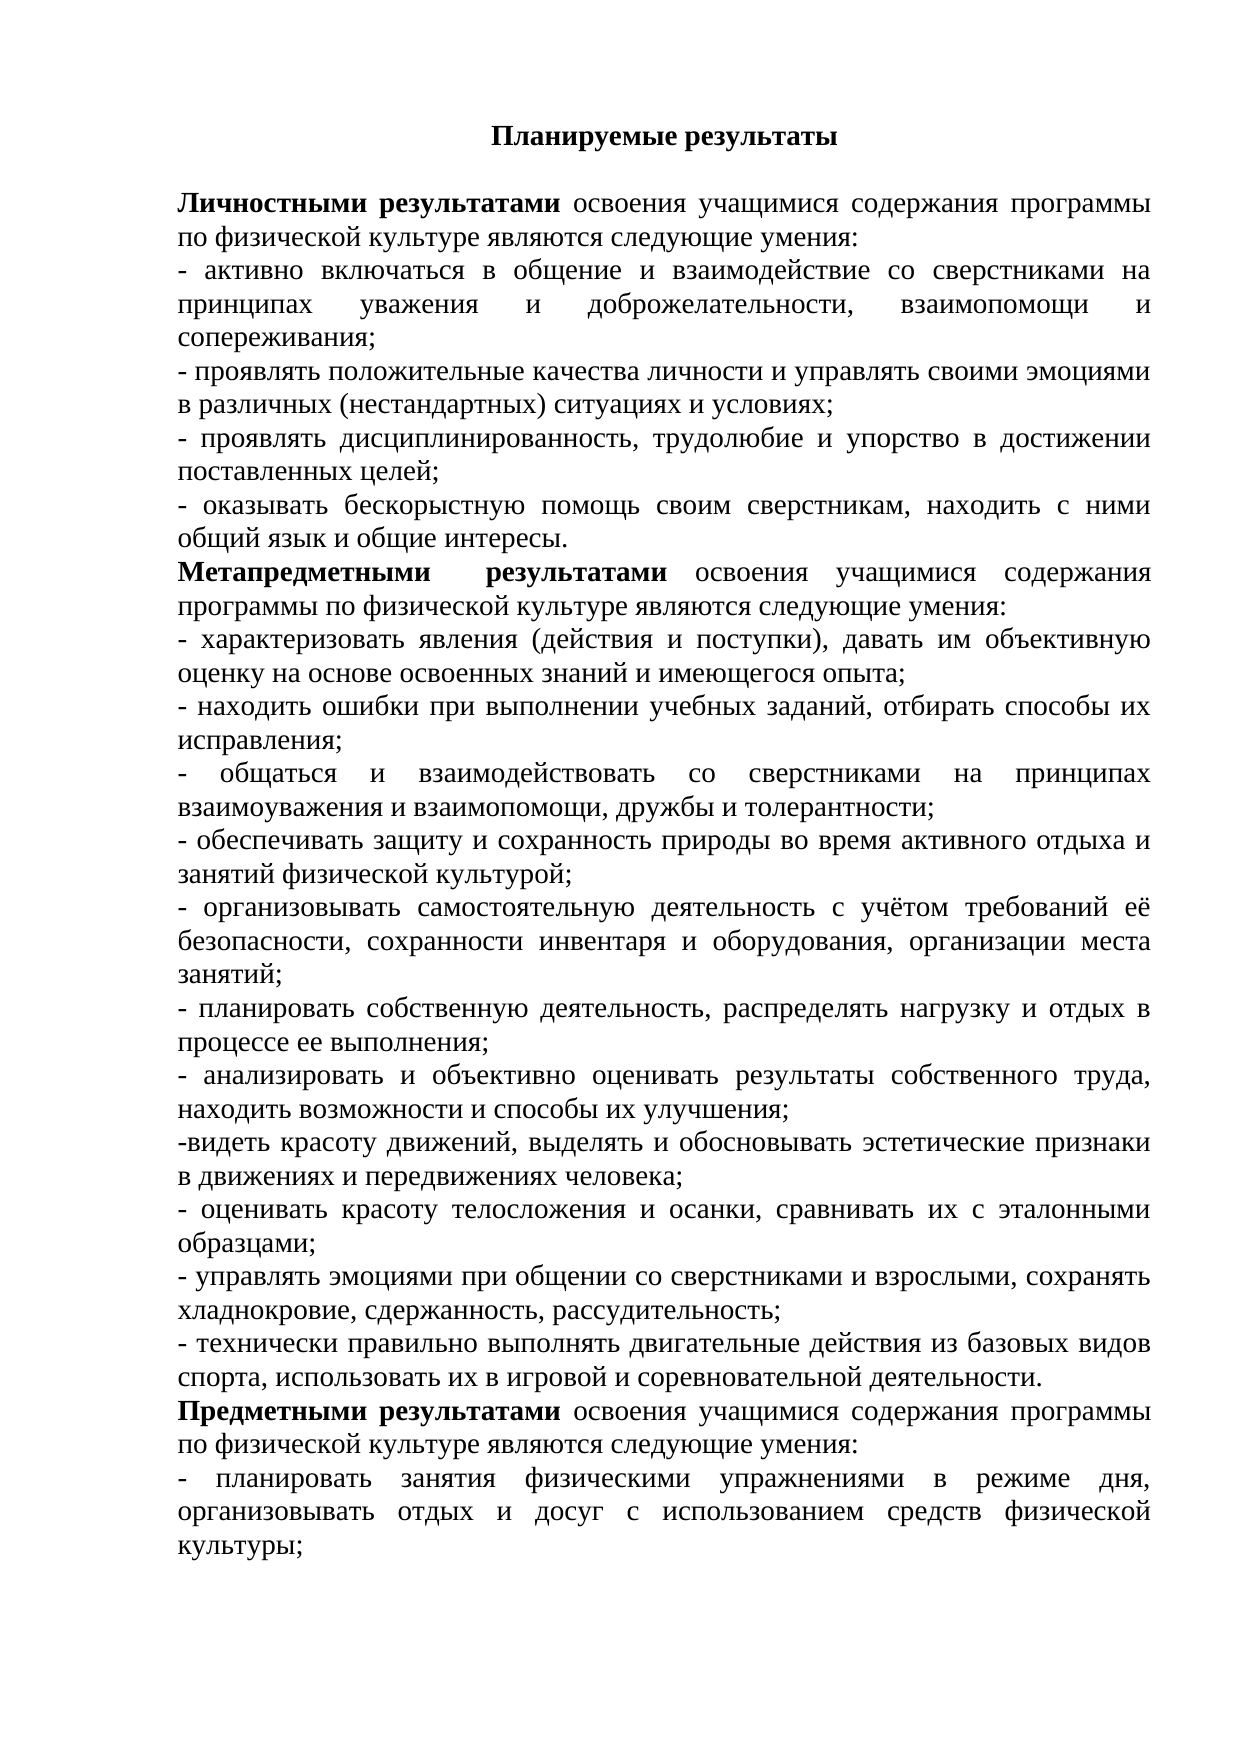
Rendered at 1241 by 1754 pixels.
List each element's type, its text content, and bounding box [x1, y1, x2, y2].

text - планировать собственную деятельность, распределять нагрузку и отдых в процессе ее выполнения; [177, 990, 1152, 1057]
text - проявлять положительные качества личности и управлять своими эмоциями в различных (нестандартных) ситуациях и условиях; [177, 353, 1152, 420]
text - проявлять дисциплинированность, трудолюбие и упорство в достижении поставленных целей; [177, 420, 1152, 487]
text Планируемые результаты [177, 118, 1152, 152]
text - характеризовать явления (действия и поступки), давать им объективную оценку на основе освоенных знаний и имеющегося опыта; [177, 621, 1152, 688]
text - находить ошибки при выполнении учебных заданий, отбирать способы их исправления; [177, 688, 1152, 755]
text - общаться и взаимодействовать со сверстниками на принципах взаимоуважения и взаимопомощи, дружбы и толерантности; [177, 755, 1152, 822]
text Предметными результатами освоения учащимися содержания программы по физической культуре являются следующие умения: [177, 1393, 1152, 1460]
text -видеть красоту движений, выделять и обосновывать эстетические признаки в движениях и передвижениях человека; [177, 1124, 1152, 1191]
text - анализировать и объективно оценивать результаты собственного труда, находить возможности и способы их улучшения; [177, 1057, 1152, 1124]
text Метапредметными результатами освоения учащимися содержания программы по физической культуре являются следующие умения: [177, 554, 1152, 621]
text - технически правильно выполнять двигательные действия из базовых видов спорта, использовать их в игровой и соревновательной деятельности. [177, 1326, 1152, 1393]
text - организовывать самостоятельную деятельность с учётом требований её безопасности, сохранности инвентаря и оборудования, организации места занятий; [177, 889, 1152, 990]
text - обеспечивать защиту и сохранность природы во время активного отдыха и занятий физической культурой; [177, 822, 1152, 889]
text - управлять эмоциями при общении со сверстниками и взрослыми, сохранять хладнокровие, сдержанность, рассудительность; [177, 1258, 1152, 1326]
text - оказывать бескорыстную помощь своим сверстникам, находить с ними общий язык и общие интересы. [177, 487, 1152, 554]
text - планировать занятия физическими упражнениями в режиме дня, организовывать отдых и досуг с использованием средств физической культуры; [177, 1460, 1152, 1560]
text - активно включаться в общение и взаимодействие со сверстниками на принципах уважения и доброжелательности, взаимопомощи и сопереживания; [177, 252, 1152, 353]
text - оценивать красоту телосложения и осанки, сравнивать их с эталонными образцами; [177, 1191, 1152, 1258]
text Личностными результатами освоения учащимися содержания программы по физической культуре являются следующие умения: [177, 185, 1152, 252]
